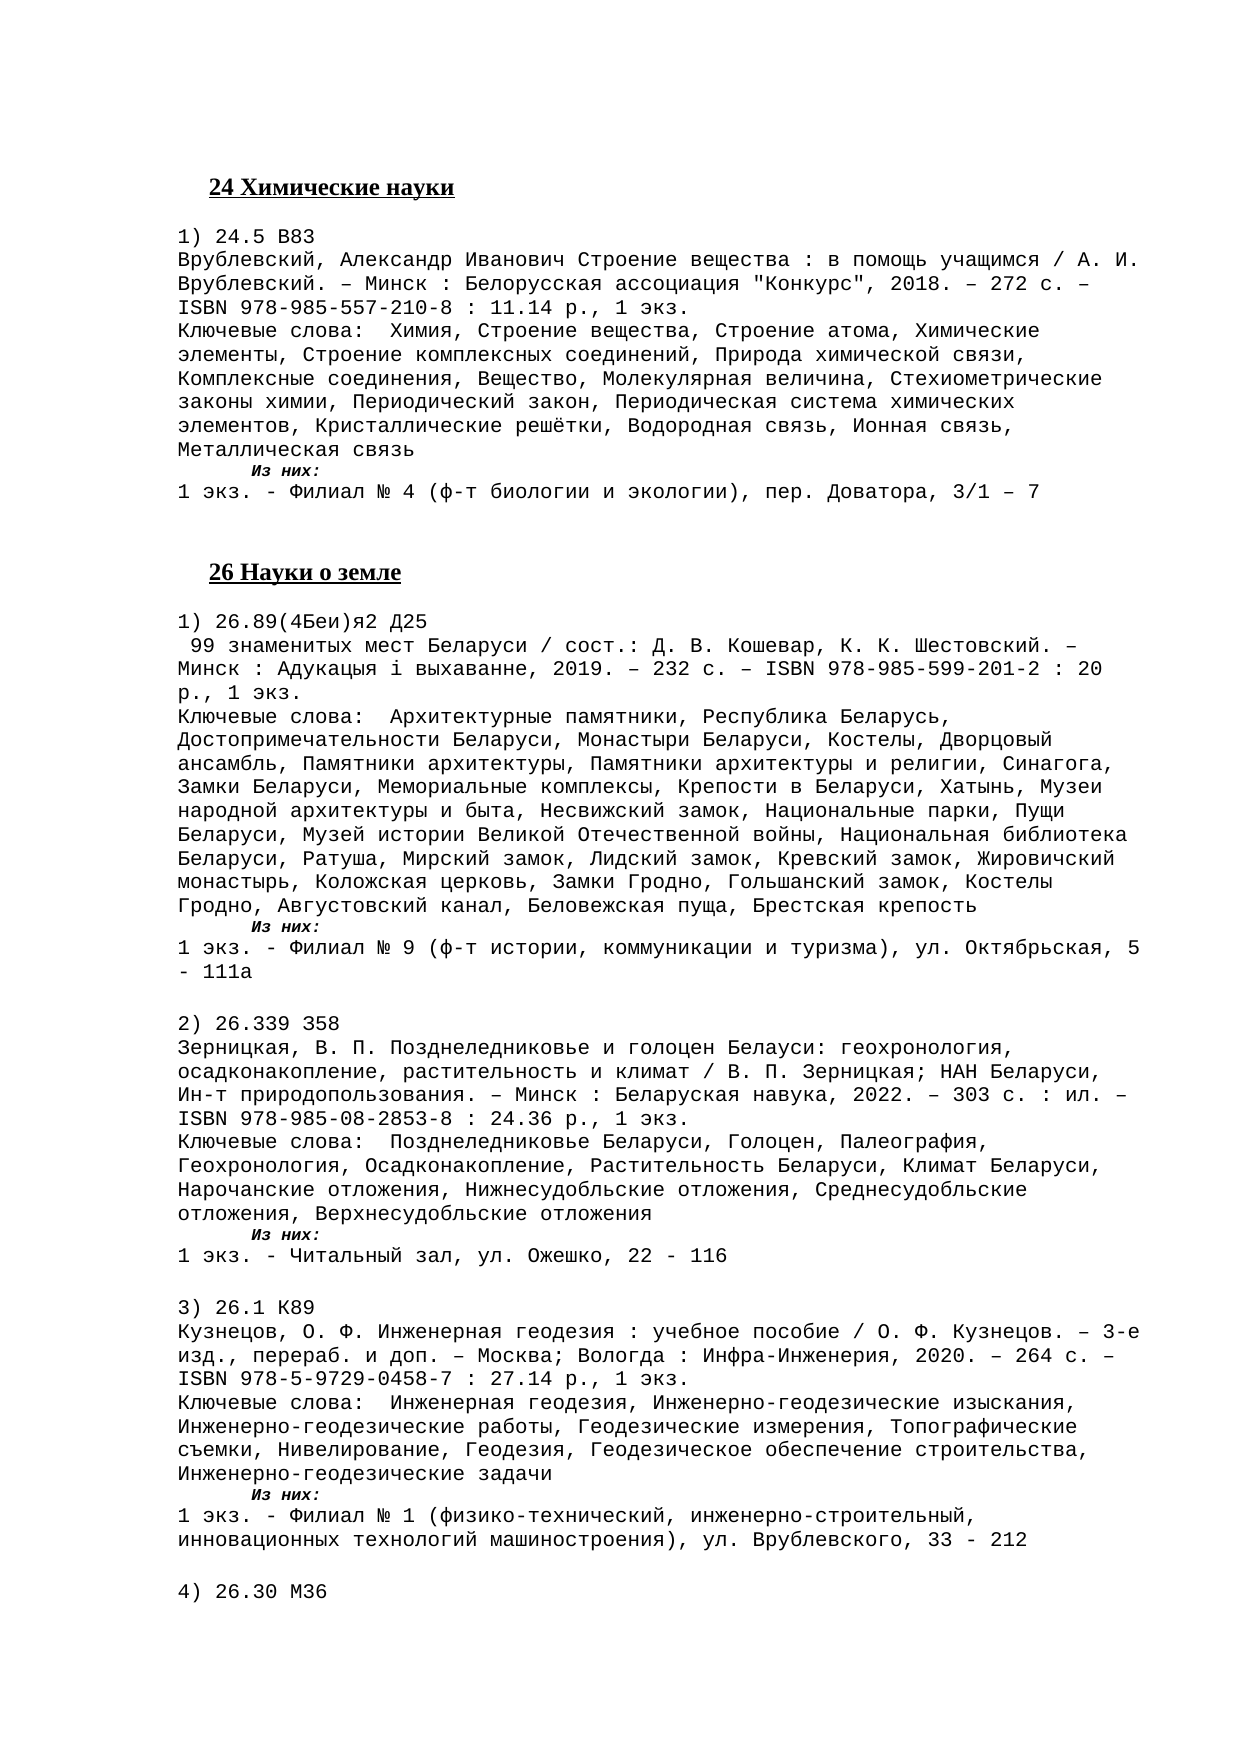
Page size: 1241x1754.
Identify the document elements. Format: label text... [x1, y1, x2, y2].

text Из них: [177, 1487, 1152, 1505]
text Кузнецов, О. Ф. Инженерная геодезия : учебное пособие / О. Ф. Кузнецов. – 3-е изд., перераб. и доп. – Москва; Вологда : Инфра-Инженерия, 2020. – 264 с. – ISBN 978-5-9729-0458-7 : 27.14 р., 1 экз. [177, 1321, 1152, 1392]
text Ключевые слова: Позднеледниковье Беларуси, Голоцен, Палеография, Геохронология, Осадконакопление, Растительность Беларуси, Климат Беларуси, Нарочанские отложения, Нижнесудобльские отложения, Среднесудобльские отложения, Верхнесудобльские отложения [177, 1132, 1152, 1226]
text Зерницкая, В. П. Позднеледниковье и голоцен Белауси: геохронология, осадконакопление, растительность и климат / В. П. Зерницкая; НАН Беларуси, Ин-т природопользования. – Минск : Беларуская навука, 2022. – 303 с. : ил. – ISBN 978-985-08-2853-8 : 24.36 р., 1 экз. [177, 1037, 1152, 1132]
text 3) 26.1 К89 [177, 1297, 1152, 1321]
text 26 Науки о земле [177, 557, 1152, 586]
text 2) 26.339 З58 [177, 1013, 1152, 1037]
text Из них: [177, 1226, 1152, 1245]
text Из них: [177, 918, 1152, 937]
text 4) 26.30 М36 [177, 1581, 1152, 1605]
text 1 экз. - Филиал № 4 (ф-т биологии и экологии), пер. Доватора, 3/1 – 7 [177, 481, 1152, 505]
text Ключевые слова: Химия, Строение вещества, Строение атома, Химические элементы, Строение комплексных соединений, Природа химической связи, Комплексные соединения, Вещество, Молекулярная величина, Стехиометрические законы химии, Периодический закон, Периодическая система химических элементов, Кристаллические решётки, Водородная связь, Ионная связь, Металлическая связь [177, 320, 1152, 462]
text Врублевский, Александр Иванович Строение вещества : в помощь учащимся / А. И. Врублевский. – Минск : Белорусская ассоциация "Конкурс", 2018. – 272 с. – ISBN 978-985-557-210-8 : 11.14 р., 1 экз. [177, 249, 1152, 320]
text 24 Химические науки [177, 172, 1152, 201]
text 1 экз. - Филиал № 9 (ф-т истории, коммуникации и туризма), ул. Октябрьская, 5 - 111а [177, 937, 1152, 984]
text Из них: [177, 462, 1152, 481]
text 1 экз. - Читальный зал, ул. Ожешко, 22 - 116 [177, 1245, 1152, 1269]
text 99 знаменитых мест Беларуси / сост.: Д. В. Кошевар, К. К. Шестовский. – Минск : Адукацыя i выхаванне, 2019. – 232 с. – ISBN 978-985-599-201-2 : 20 р., 1 экз. [177, 635, 1152, 706]
text 1) 26.89(4Беи)я2 Д25 [177, 611, 1152, 635]
text 1) 24.5 В83 [177, 226, 1152, 249]
text Ключевые слова: Инженерная геодезия, Инженерно-геодезические изыскания, Инженерно-геодезические работы, Геодезические измерения, Топографические съемки, Нивелирование, Геодезия, Геодезическое обеспечение строительства, Инженерно-геодезические задачи [177, 1392, 1152, 1487]
text Ключевые слова: Архитектурные памятники, Республика Беларусь, Достопримечательности Беларуси, Монастыри Беларуси, Костелы, Дворцовый ансамбль, Памятники архитектуры, Памятники архитектуры и религии, Синагога, Замки Беларуси, Мемориальные комплексы, Крепости в Беларуси, Хатынь, Музеи народной архитектуры и быта, Несвижский замок, Национальные парки, Пущи Беларуси, Музей истории Великой Отечественной войны, Национальная библиотека Беларуси, Ратуша, Мирский замок, Лидский замок, Кревский замок, Жировичский монастырь, Коложская церковь, Замки Гродно, Гольшанский замок, Костелы Гродно, Августовский канал, Беловежская пуща, Брестская крепость [177, 706, 1152, 918]
text 1 экз. - Филиал № 1 (физико-технический, инженерно-строительный, инновационных технологий машиностроения), ул. Врублевского, 33 - 212 [177, 1505, 1152, 1553]
